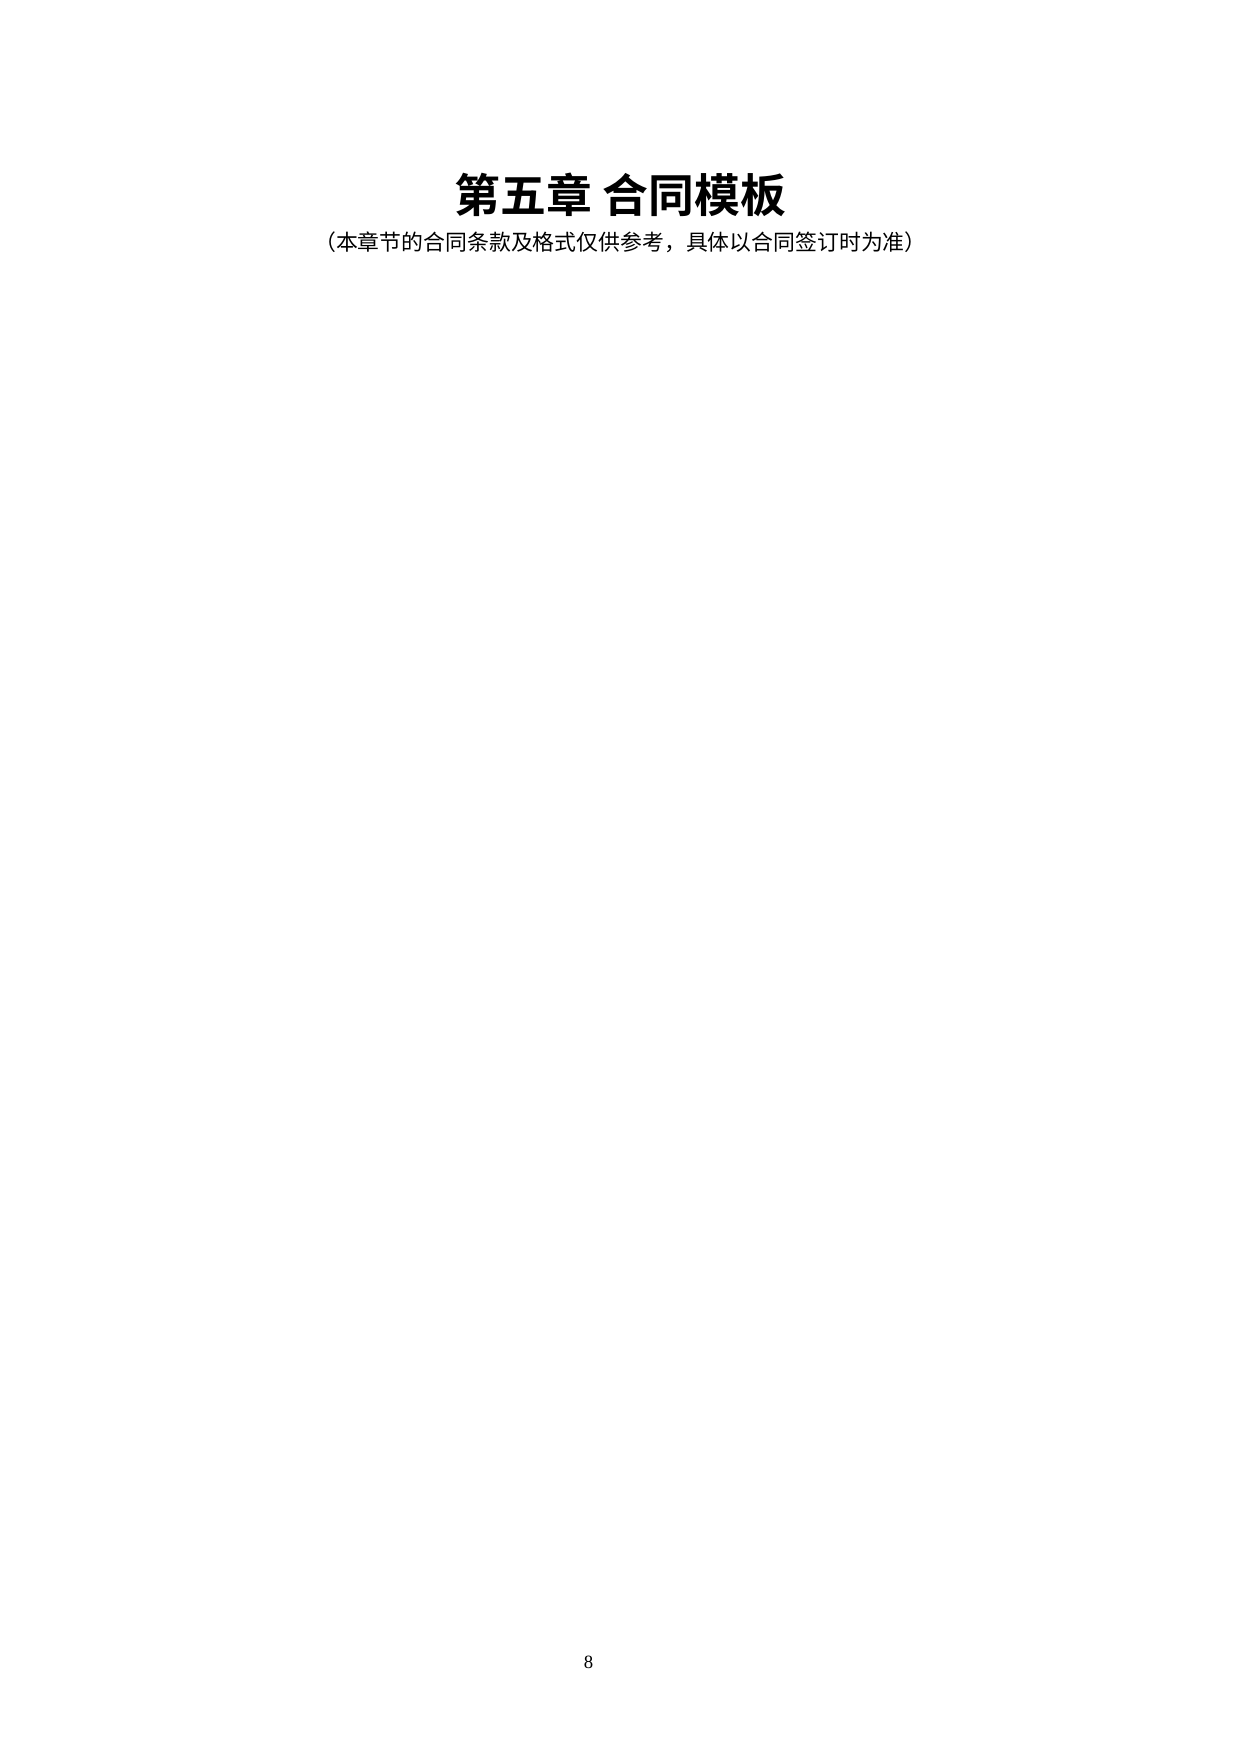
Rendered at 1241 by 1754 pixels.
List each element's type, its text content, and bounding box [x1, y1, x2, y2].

text （本章节的合同条款及格式仅供参考，具体以合同签订时为准） [187, 224, 1053, 257]
subtitle 第五章 合同模板 [187, 162, 1053, 224]
